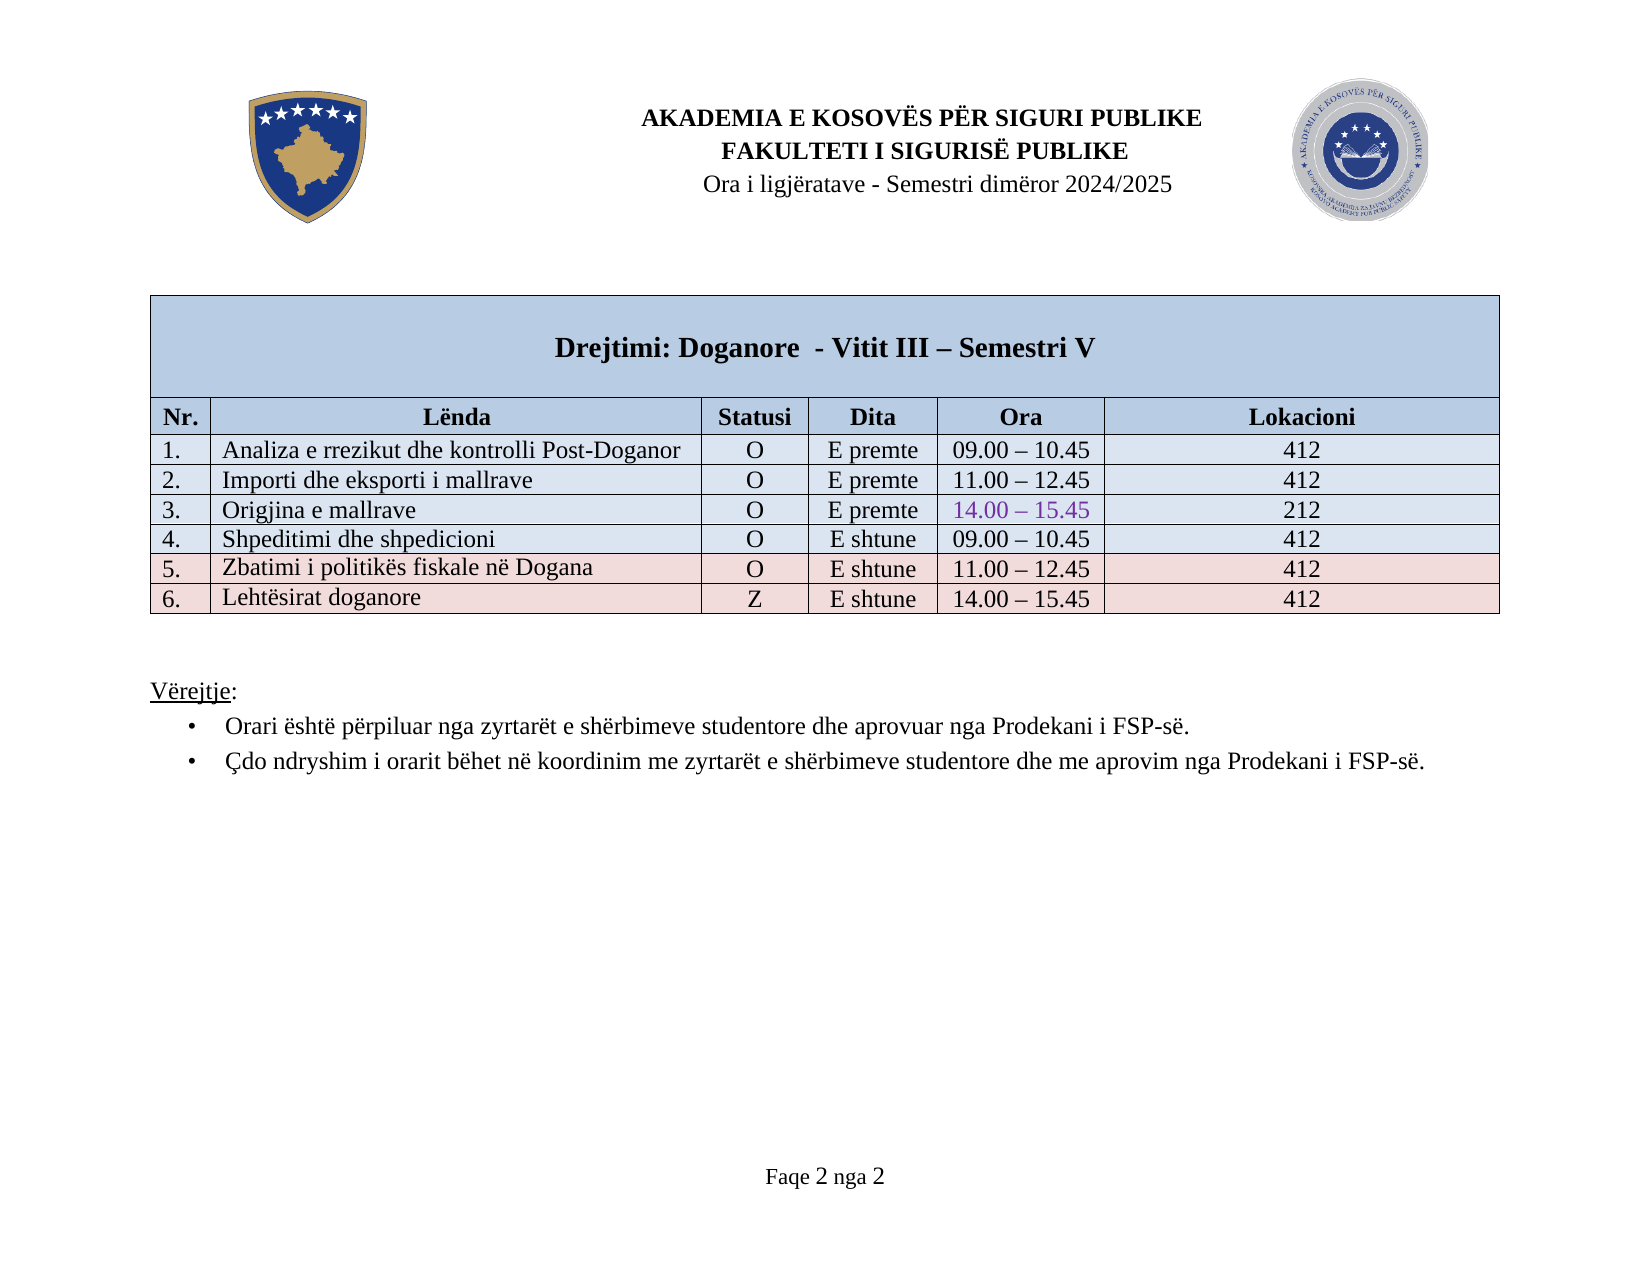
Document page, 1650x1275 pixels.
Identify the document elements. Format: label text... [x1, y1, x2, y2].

table_cell 11.00 – 12.45 [938, 465, 1104, 494]
table_cell O [702, 554, 808, 583]
table_cell E shtune [809, 584, 937, 613]
table_cell 4. [151, 525, 210, 553]
table_cell 412 [1105, 554, 1499, 583]
table_cell 412 [1105, 435, 1499, 464]
table_cell Importi dhe eksporti i mallrave [211, 465, 701, 494]
table_cell E shtune [809, 525, 937, 553]
table_cell 6. [151, 584, 210, 613]
table_cell O [702, 495, 808, 523]
table_cell Lënda [211, 398, 701, 434]
table_cell E premte [809, 465, 937, 494]
table_cell 09.00 – 10.45 [938, 435, 1104, 464]
table_header Drejtimi: Doganore - Vitit III – Semestri V [151, 296, 1499, 397]
table_cell O [702, 525, 808, 553]
table_cell 11.00 – 12.45 [938, 554, 1104, 583]
table_cell Ora [938, 398, 1104, 434]
table_cell Analiza e rrezikut dhe kontrolli Post-Doganor [211, 435, 701, 464]
table_cell Statusi [702, 398, 808, 434]
table_cell E premte [809, 495, 937, 523]
table_cell E shtune [809, 554, 937, 583]
table_cell 412 [1105, 584, 1499, 613]
table_cell Dita [809, 398, 937, 434]
table_cell Lokacioni [1105, 398, 1499, 434]
table_cell O [702, 465, 808, 494]
table_cell 2. [151, 465, 210, 494]
table_cell Nr. [151, 398, 210, 434]
table_cell 1. [151, 435, 210, 464]
picture [1290, 78, 1428, 219]
table_cell 14.00 – 15.45 [938, 584, 1104, 613]
table_cell Lehtësirat doganore [211, 584, 701, 613]
table_cell Zbatimi i politikës fiskale në Dogana [211, 554, 701, 583]
table_cell 3. [151, 495, 210, 523]
table_cell 14.00 – 15.45 [938, 495, 1104, 523]
list Orari është përpiluar nga zyrtarët e shërbimeve studentore dhe aprovuar nga Prodekani i FSP-së. [187, 711, 1500, 740]
table_cell 412 [1105, 465, 1499, 494]
table_cell 412 [1105, 525, 1499, 553]
list Çdo ndryshim i orarit bëhet në koordinim me zyrtarët e shërbimeve studentore dhe me aprovim nga Prodekani i FSP-së. [187, 746, 1500, 775]
table_cell 212 [1105, 495, 1499, 523]
table_cell Z [702, 584, 808, 613]
table_cell 09.00 – 10.45 [938, 525, 1104, 553]
table_cell Shpeditimi dhe shpedicioni [211, 525, 701, 553]
table_cell Origjina e mallrave [211, 495, 701, 523]
table_cell 5. [151, 554, 210, 583]
table_cell O [702, 435, 808, 464]
table_cell E premte [809, 435, 937, 464]
text Vërejtje: [150, 676, 1500, 705]
